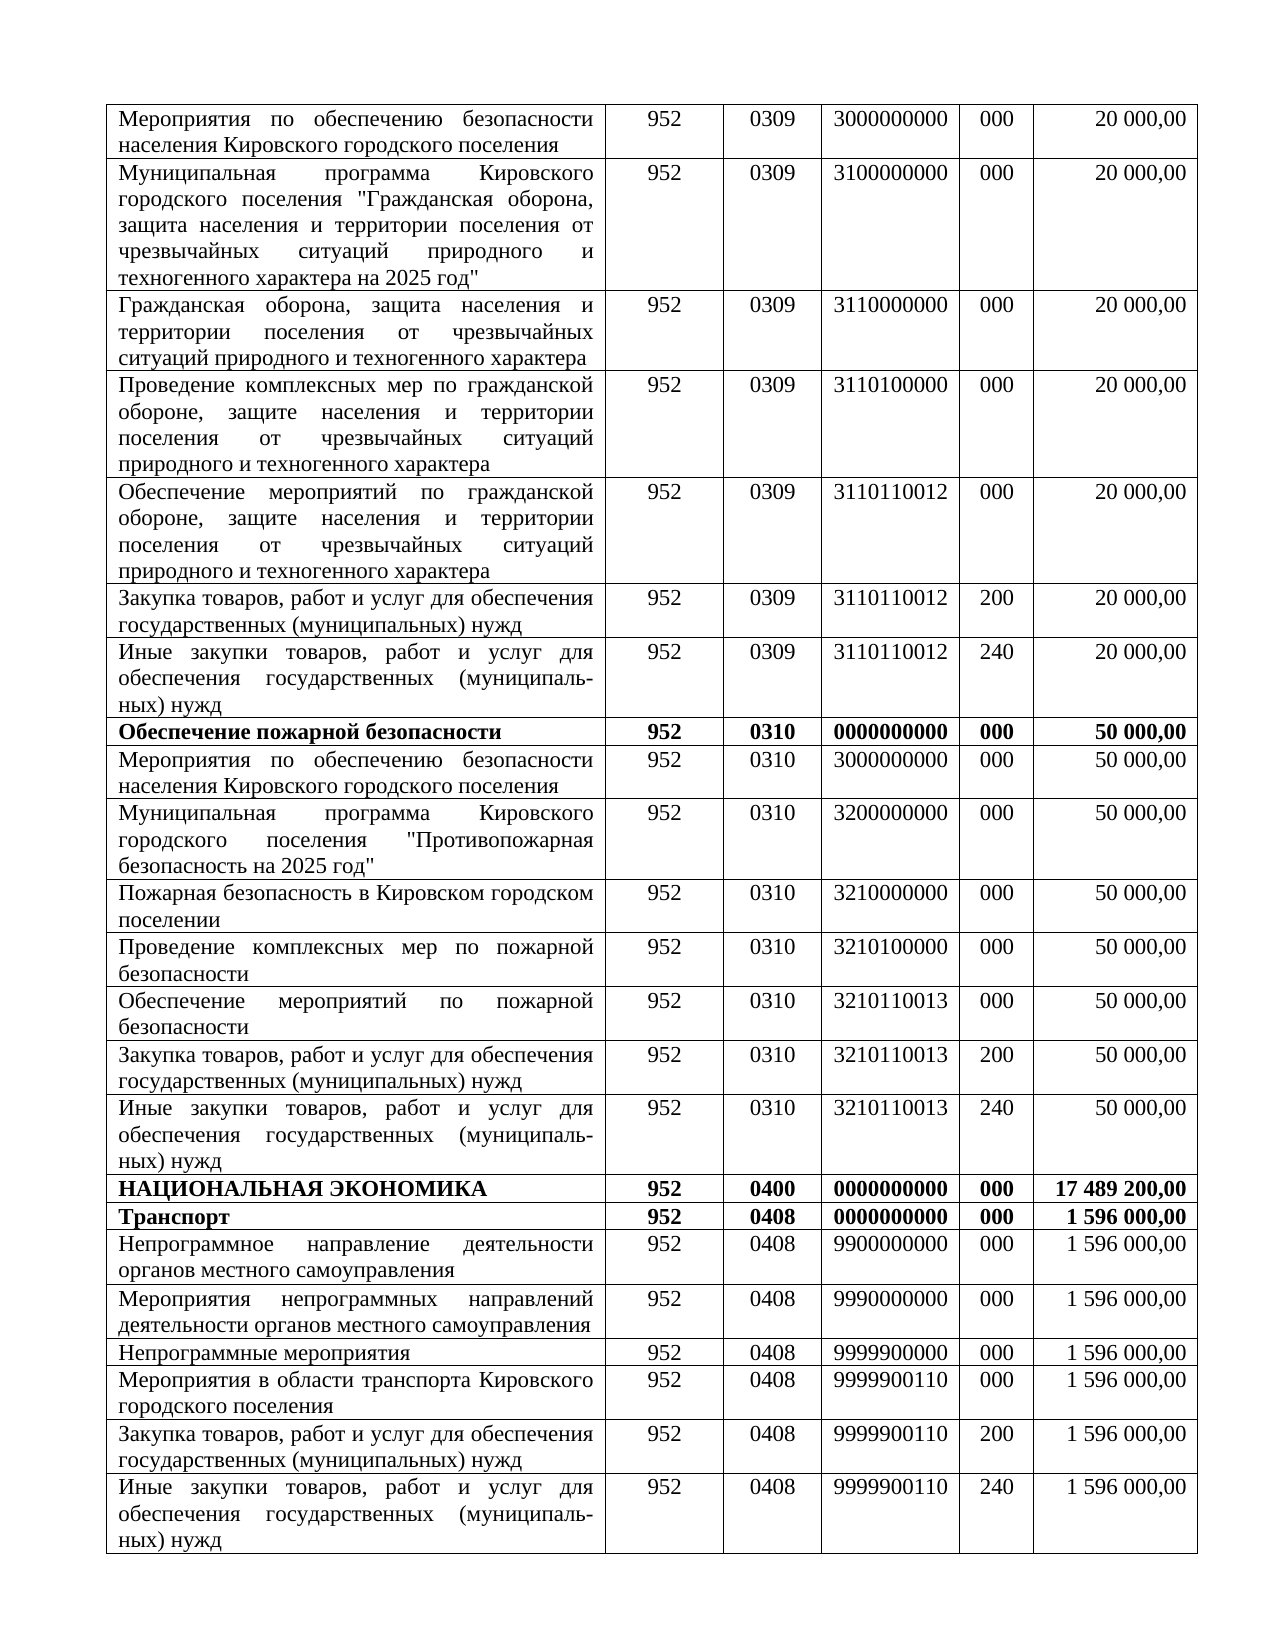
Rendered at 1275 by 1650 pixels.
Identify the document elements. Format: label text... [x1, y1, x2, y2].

table_cell 20 000,00 [1034, 105, 1197, 157]
table_cell 20 000,00 [1034, 478, 1197, 583]
table_cell 952 [606, 105, 723, 157]
table_cell 952 [606, 159, 723, 290]
table_cell 0408 [724, 1285, 821, 1337]
table_cell 952 [606, 1366, 723, 1419]
table_cell 952 [606, 1474, 723, 1552]
table_cell 0400 [724, 1175, 821, 1202]
table_cell 0310 [724, 799, 821, 878]
table_cell 952 [606, 1420, 723, 1472]
table_cell Мероприятия в области транспорта Кировского городского поселения [107, 1366, 605, 1419]
table_cell 000 [960, 718, 1033, 744]
table_cell 952 [606, 1175, 723, 1202]
table_cell 1 596 000,00 [1034, 1420, 1197, 1472]
table_cell 1 596 000,00 [1034, 1285, 1197, 1337]
table_cell 0310 [724, 718, 821, 744]
table_cell 952 [606, 718, 723, 744]
table_cell 0310 [724, 933, 821, 986]
table_cell 20 000,00 [1034, 371, 1197, 477]
table_cell 3110110012 [822, 584, 959, 637]
table_cell 952 [606, 1041, 723, 1093]
table_cell Обеспечение пожарной безопасности [107, 718, 605, 744]
table_cell 952 [606, 584, 723, 637]
table_cell 0310 [724, 987, 821, 1040]
table_cell Обеспечение мероприятий по гражданской обороне, защите населения и территории поселения от чрезвычайных ситуаций природного и техногенного характера [107, 478, 605, 583]
table_cell 50 000,00 [1034, 1095, 1197, 1173]
table_cell 952 [606, 1095, 723, 1173]
table_cell 000 [960, 159, 1033, 290]
table_cell 50 000,00 [1034, 1041, 1197, 1093]
table_cell 3210110013 [822, 1041, 959, 1093]
table_cell 3210100000 [822, 933, 959, 986]
table_cell 9999900000 [822, 1339, 959, 1365]
table_cell 50 000,00 [1034, 987, 1197, 1040]
table_cell 50 000,00 [1034, 880, 1197, 932]
table_cell Мероприятия непрограммных направлений деятельности органов местного самоуправления [107, 1285, 605, 1337]
table_cell 0408 [724, 1420, 821, 1472]
table_cell 3000000000 [822, 746, 959, 798]
table_cell 50 000,00 [1034, 718, 1197, 744]
table_cell Непрограммные мероприятия [107, 1339, 605, 1365]
table_cell Муниципальная программа Кировского городского поселения "Противопожарная безопасность на 2025 год" [107, 799, 605, 878]
table_cell 3200000000 [822, 799, 959, 878]
table_cell 200 [960, 1041, 1033, 1093]
table_cell 952 [606, 880, 723, 932]
table_cell Иные закупки товаров, работ и услуг для обеспечения государственных (муниципаль-ных) нужд [107, 1474, 605, 1552]
table_cell 952 [606, 1339, 723, 1365]
table_cell 0000000000 [822, 718, 959, 744]
table_cell 1 596 000,00 [1034, 1230, 1197, 1284]
table_cell 50 000,00 [1034, 933, 1197, 986]
table_cell 000 [960, 933, 1033, 986]
table_cell 3110110012 [822, 638, 959, 717]
table_cell 952 [606, 371, 723, 477]
table_cell 0309 [724, 291, 821, 370]
table_cell 952 [606, 478, 723, 583]
table_cell 0309 [724, 105, 821, 157]
table_cell Закупка товаров, работ и услуг для обеспечения государственных (муниципальных) нужд [107, 584, 605, 637]
table_cell 000 [960, 105, 1033, 157]
table_cell 240 [960, 638, 1033, 717]
table_cell 3210110013 [822, 987, 959, 1040]
table_cell 50 000,00 [1034, 746, 1197, 798]
table_cell 0310 [724, 880, 821, 932]
table_cell 1 596 000,00 [1034, 1366, 1197, 1419]
table_cell Пожарная безопасность в Кировском городском поселении [107, 880, 605, 932]
table_cell Мероприятия по обеспечению безопасности населения Кировского городского поселения [107, 746, 605, 798]
table_cell 0309 [724, 478, 821, 583]
table_cell 3110000000 [822, 291, 959, 370]
table_cell Проведение комплексных мер по пожарной безопасности [107, 933, 605, 986]
table_cell 952 [606, 987, 723, 1040]
table_cell 3100000000 [822, 159, 959, 290]
table_cell 000 [960, 291, 1033, 370]
table_cell 20 000,00 [1034, 291, 1197, 370]
table_cell 952 [606, 1203, 723, 1229]
table_cell 0408 [724, 1474, 821, 1552]
table_cell 000 [960, 1285, 1033, 1337]
table_cell 000 [960, 880, 1033, 932]
table_cell 0000000000 [822, 1203, 959, 1229]
table_cell 3110110012 [822, 478, 959, 583]
table_cell 000 [960, 1203, 1033, 1229]
table_cell Иные закупки товаров, работ и услуг для обеспечения государственных (муниципаль-ных) нужд [107, 1095, 605, 1173]
table_cell 17 489 200,00 [1034, 1175, 1197, 1202]
table_cell 0408 [724, 1203, 821, 1229]
table_cell 000 [960, 799, 1033, 878]
table_cell 000 [960, 371, 1033, 477]
table_cell 9999900110 [822, 1366, 959, 1419]
table_cell 20 000,00 [1034, 638, 1197, 717]
table_cell 0408 [724, 1230, 821, 1284]
table_cell 9999900110 [822, 1420, 959, 1472]
table_cell 1 596 000,00 [1034, 1474, 1197, 1552]
table_cell 952 [606, 746, 723, 798]
table_cell 952 [606, 799, 723, 878]
table_cell 3110100000 [822, 371, 959, 477]
table_cell 9900000000 [822, 1230, 959, 1284]
table_cell 0309 [724, 638, 821, 717]
table_cell 952 [606, 1285, 723, 1337]
table_cell 9990000000 [822, 1285, 959, 1337]
table_cell Транспорт [107, 1203, 605, 1229]
table_cell НАЦИОНАЛЬНАЯ ЭКОНОМИКА [107, 1175, 605, 1202]
table_cell 240 [960, 1095, 1033, 1173]
table_cell 0310 [724, 746, 821, 798]
table_cell 0309 [724, 584, 821, 637]
table_cell 240 [960, 1474, 1033, 1552]
table_cell 1 596 000,00 [1034, 1339, 1197, 1365]
table_cell 000 [960, 1175, 1033, 1202]
table_cell Гражданская оборона, защита населения и территории поселения от чрезвычайных ситуаций природного и техногенного характера [107, 291, 605, 370]
table_cell 1 596 000,00 [1034, 1203, 1197, 1229]
table_cell Иные закупки товаров, работ и услуг для обеспечения государственных (муниципаль-ных) нужд [107, 638, 605, 717]
table_cell 952 [606, 933, 723, 986]
table_cell Закупка товаров, работ и услуг для обеспечения государственных (муниципальных) нужд [107, 1041, 605, 1093]
table_cell 20 000,00 [1034, 584, 1197, 637]
table_cell 3210110013 [822, 1095, 959, 1173]
table_cell 952 [606, 291, 723, 370]
table_cell 000 [960, 1366, 1033, 1419]
table_cell 000 [960, 1339, 1033, 1365]
table_cell Мероприятия по обеспечению безопасности населения Кировского городского поселения [107, 105, 605, 157]
table_cell 50 000,00 [1034, 799, 1197, 878]
table_cell 9999900110 [822, 1474, 959, 1552]
table_cell 0309 [724, 159, 821, 290]
table_cell 3210000000 [822, 880, 959, 932]
table_cell 000 [960, 1230, 1033, 1284]
table_cell 000 [960, 746, 1033, 798]
table_cell 952 [606, 1230, 723, 1284]
table_cell 20 000,00 [1034, 159, 1197, 290]
table_cell Обеспечение мероприятий по пожарной безопасности [107, 987, 605, 1040]
table_cell 000 [960, 478, 1033, 583]
table_cell Муниципальная программа Кировского городского поселения "Гражданская оборона, защита населения и территории поселения от чрезвычайных ситуаций природного и техногенного характера на 2025 год" [107, 159, 605, 290]
table_cell 952 [606, 638, 723, 717]
table_cell 0310 [724, 1095, 821, 1173]
table_cell 0310 [724, 1041, 821, 1093]
table_cell Проведение комплексных мер по гражданской обороне, защите населения и территории поселения от чрезвычайных ситуаций природного и техногенного характера [107, 371, 605, 477]
table_cell Закупка товаров, работ и услуг для обеспечения государственных (муниципальных) нужд [107, 1420, 605, 1472]
table_cell 0309 [724, 371, 821, 477]
table_cell 200 [960, 584, 1033, 637]
table_cell 0000000000 [822, 1175, 959, 1202]
table_cell 0408 [724, 1366, 821, 1419]
table_cell 0408 [724, 1339, 821, 1365]
table_cell 000 [960, 987, 1033, 1040]
table_cell 3000000000 [822, 105, 959, 157]
table_cell Непрограммное направление деятельности органов местного самоуправления [107, 1230, 605, 1284]
table_cell 200 [960, 1420, 1033, 1472]
